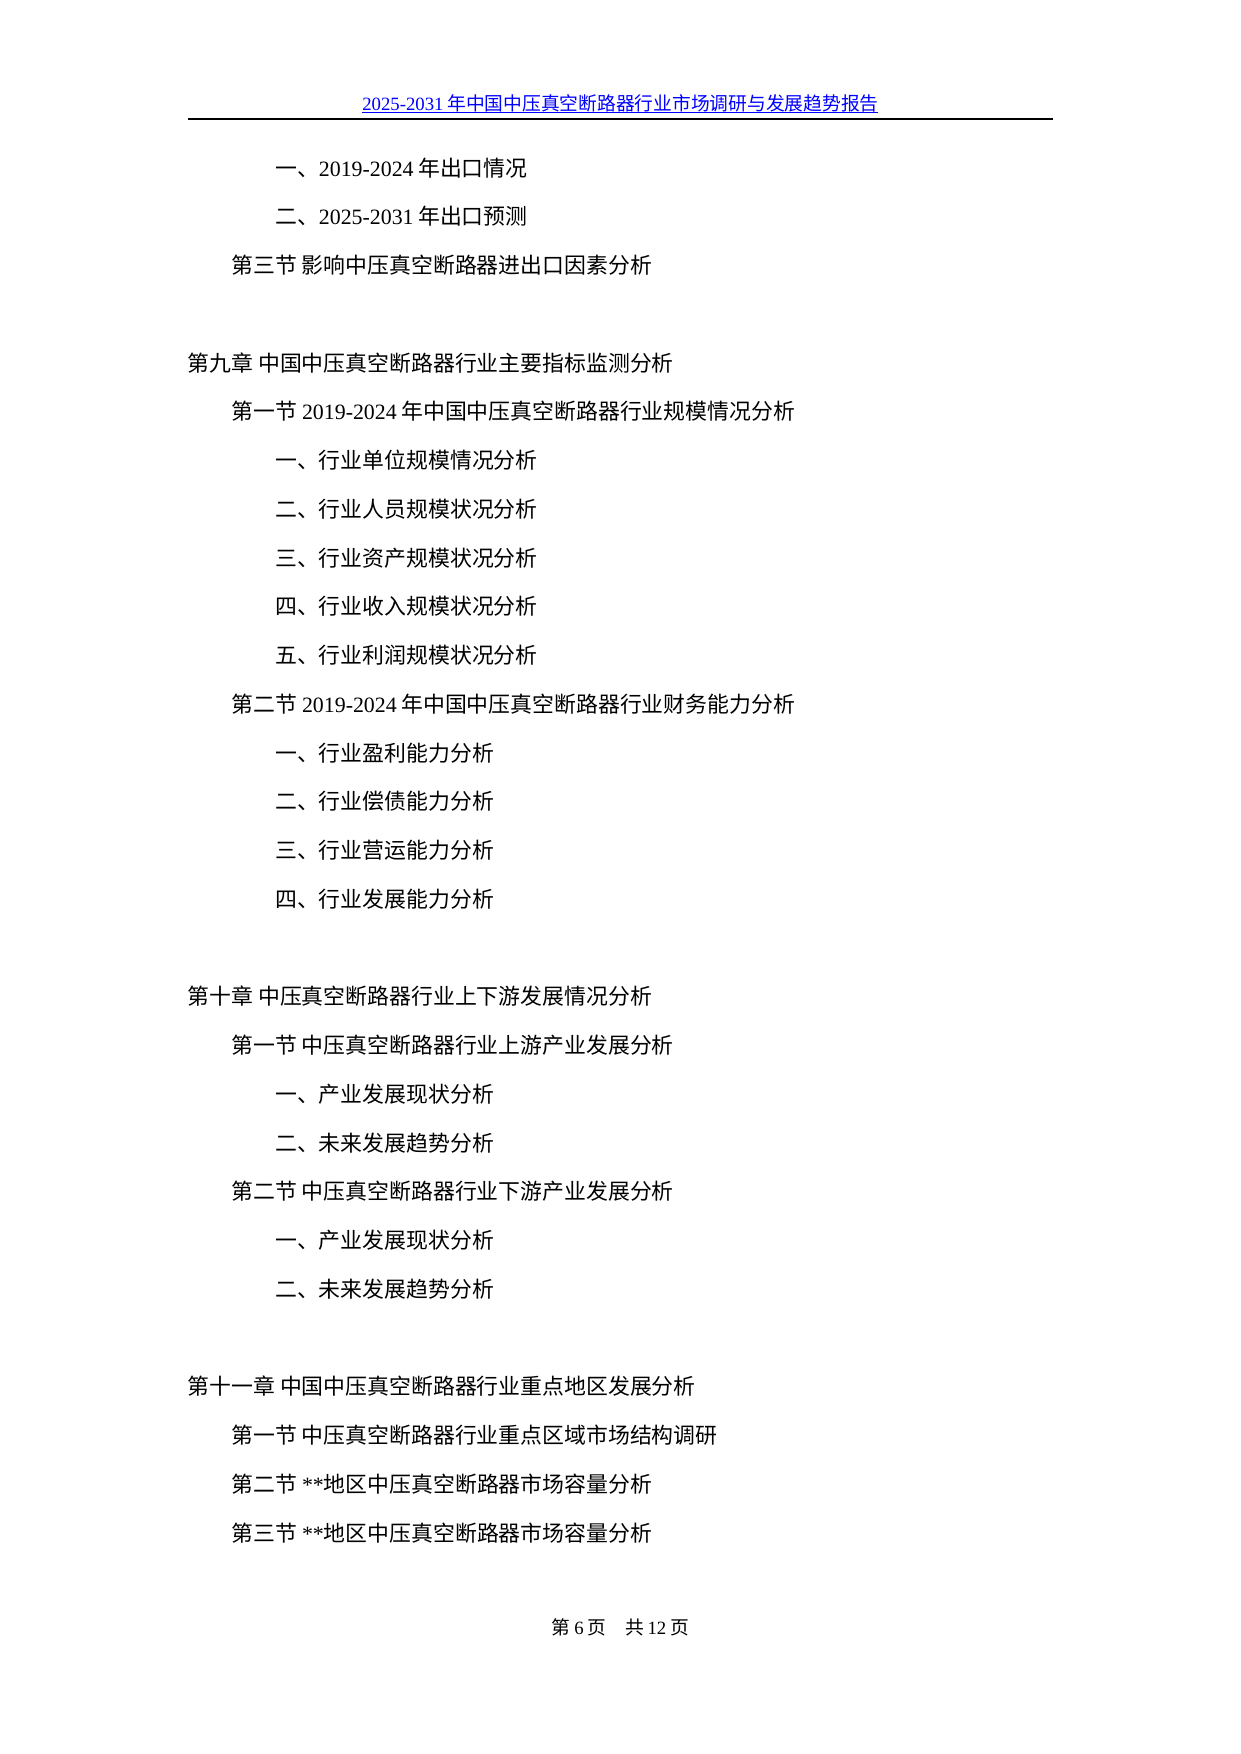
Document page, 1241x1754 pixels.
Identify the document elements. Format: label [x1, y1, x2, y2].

text [187, 150, 1053, 1548]
